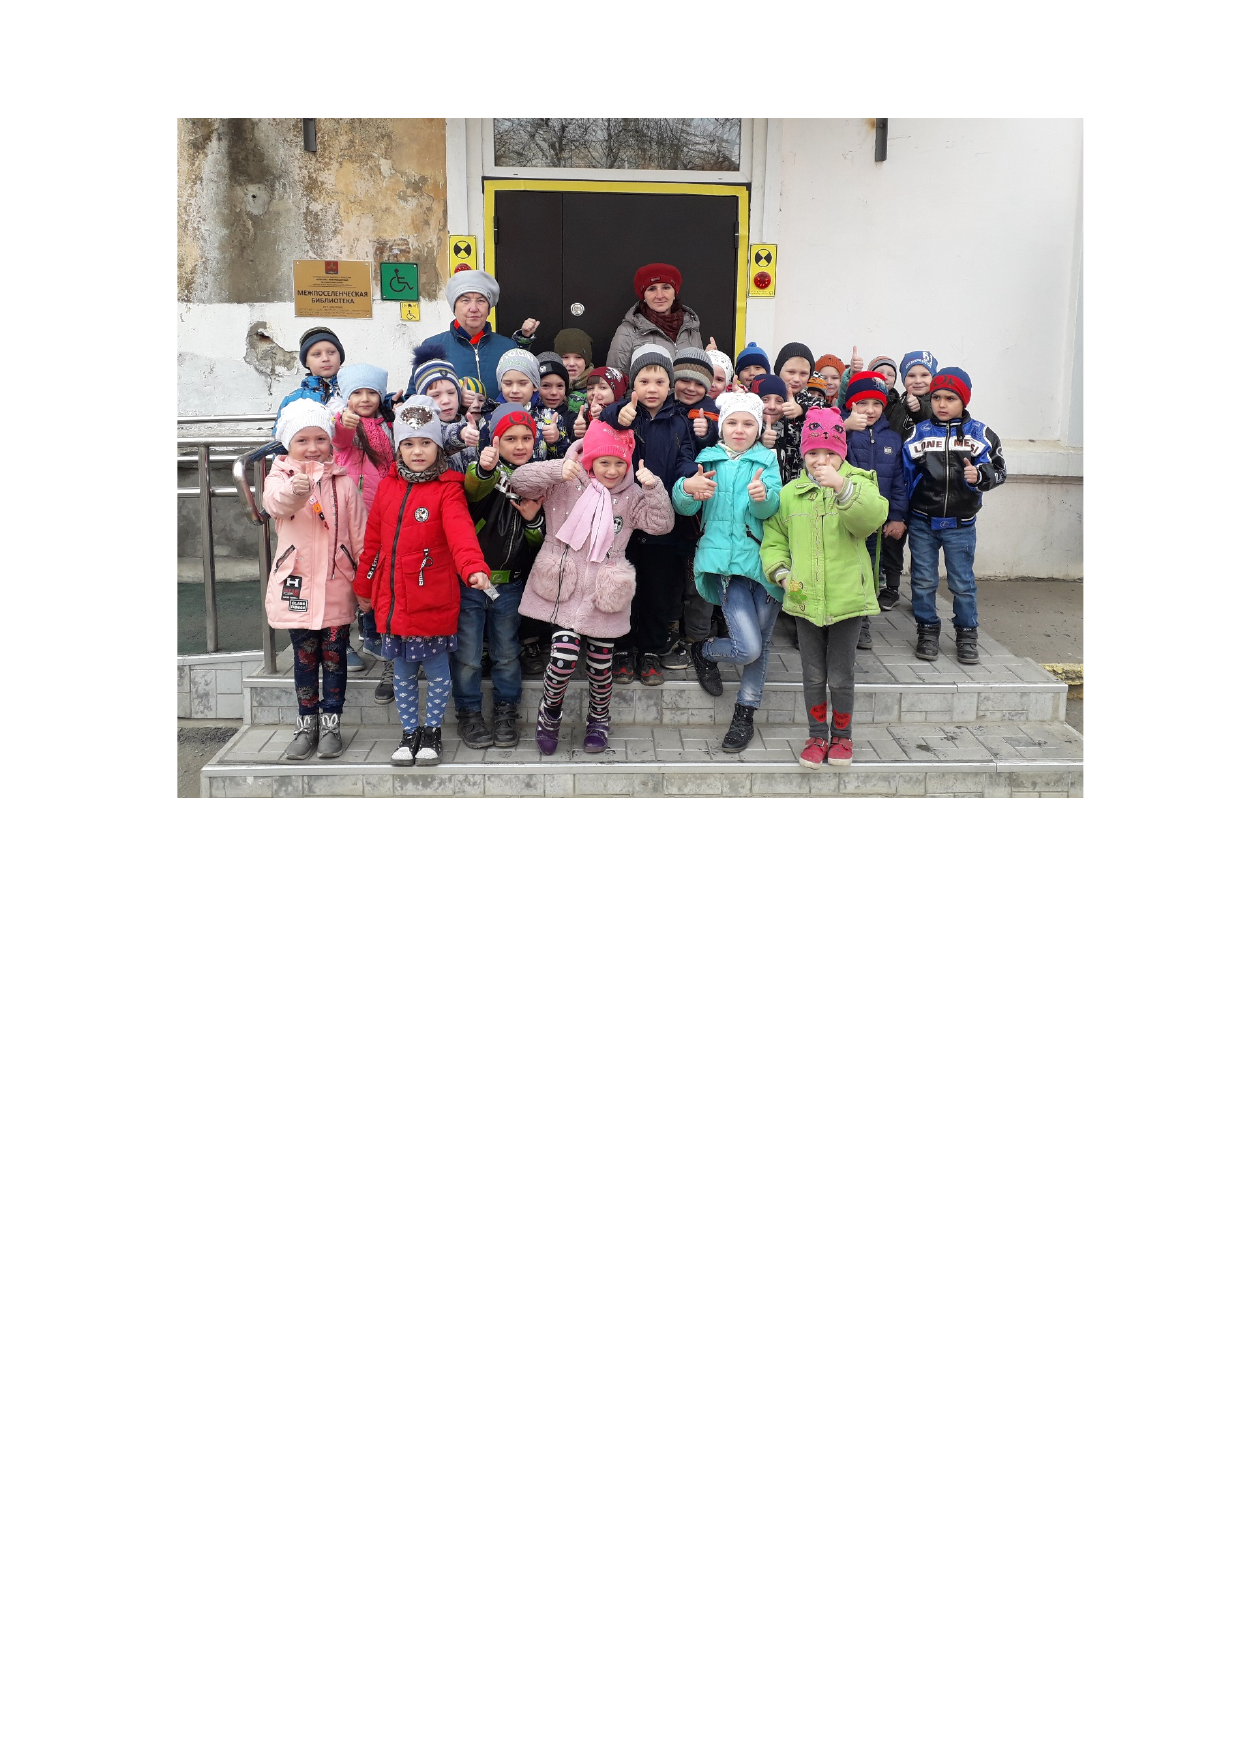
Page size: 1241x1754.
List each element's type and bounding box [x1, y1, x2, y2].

picture [177, 118, 1084, 798]
